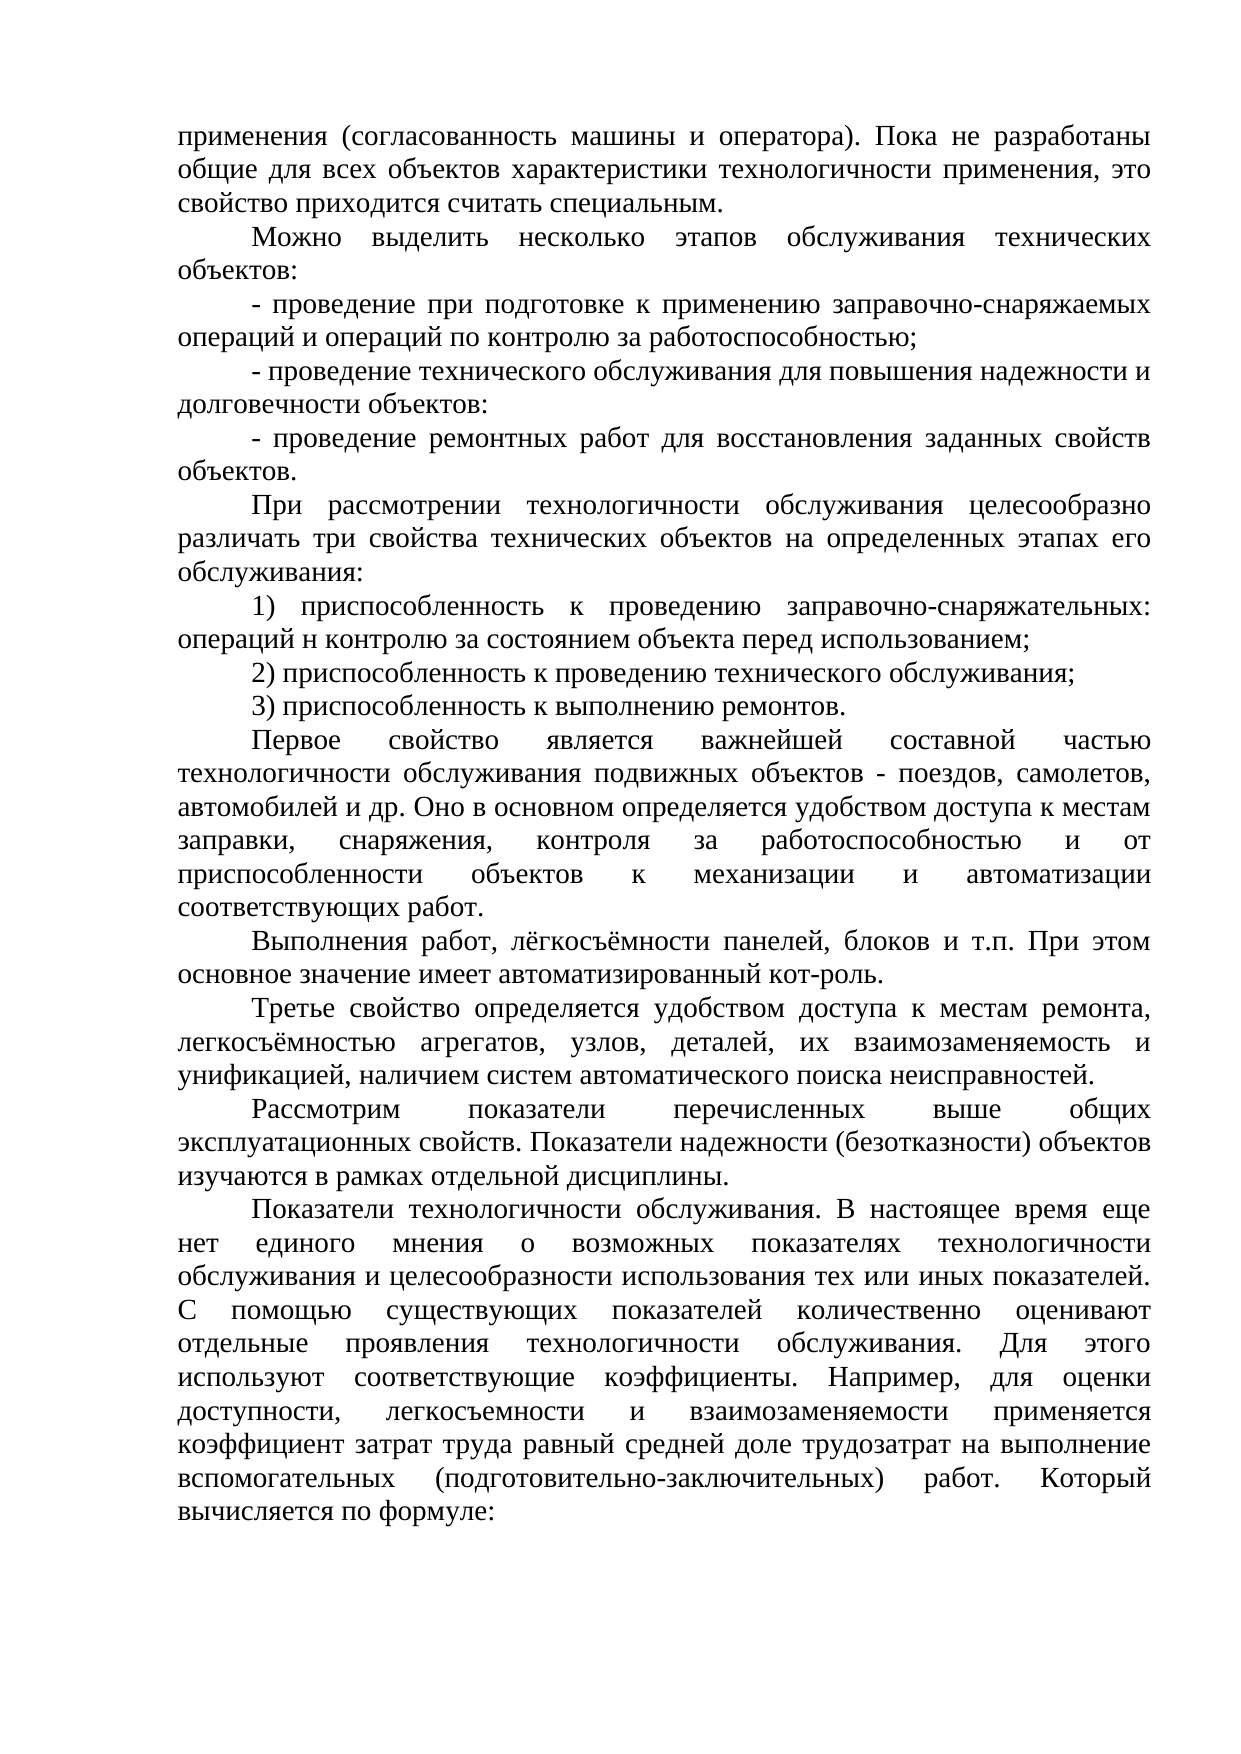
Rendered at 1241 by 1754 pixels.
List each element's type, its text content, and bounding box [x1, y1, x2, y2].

text Показатели технологичности обслуживания. В настоящее время еще нет единого мнения о возможных показателях технологичности обслуживания и целесообразности использования тех или иных показателей. С помощью существующих показателей количественно оценивают отдельные проявления технологичности обслуживания. Для этого используют соответствующие коэффициенты. Например, для оценки доступности, легкосъемности и взаимозаменяемости применяется коэффициент затрат труда равный средней доле трудозатрат на выполнение вспомогательных (подготовительно-заключительных) работ. Который вычисляется по формуле: [177, 1191, 1152, 1527]
text - проведение ремонтных работ для восстановления заданных свойств объектов. [177, 420, 1152, 487]
text Третье свойство определяется удобством доступа к местам ремонта, легкосъёмностью агрегатов, узлов, деталей, их взаимозаменяемость и унификацией, наличием систем автоматического поиска неисправностей. [177, 990, 1152, 1091]
text При рассмотрении технологичности обслуживания целесообразно различать три свойства технических объектов на определенных этапах его обслуживания: [177, 487, 1152, 588]
text - проведение технического обслуживания для повышения надежности и долговечности объектов: [177, 353, 1152, 420]
text 3) приспособленность к выполнению ремонтов. [177, 688, 1152, 722]
text Первое свойство является важнейшей составной частью технологичности обслуживания подвижных объектов - поездов, самолетов, автомобилей и др. Оно в основном определяется удобством доступа к местам заправки, снаряжения, контроля за работоспособностью и от приспособленности объектов к механизации и автоматизации соответствующих работ. [177, 722, 1152, 923]
text Рассмотрим показатели перечисленных выше общих эксплуатационных свойств. Показатели надежности (безотказности) объектов изучаются в рамках отдельной дисциплины. [177, 1091, 1152, 1191]
text Можно выделить несколько этапов обслуживания технических объектов: [177, 219, 1152, 286]
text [177, 118, 1152, 219]
text 1) приспособленность к проведению заправочно-снаряжательных: операций н контролю за состоянием объекта перед использованием; [177, 588, 1152, 655]
text Выполнения работ, лёгкосъёмности панелей, блоков и т.п. При этом основное значение имеет автоматизированный кот-роль. [177, 923, 1152, 990]
text - проведение при подготовке к применению заправочно-снаряжаемых операций и операций по контролю за работоспособностью; [177, 286, 1152, 353]
text 2) приспособленность к проведению технического обслуживания; [177, 655, 1152, 688]
